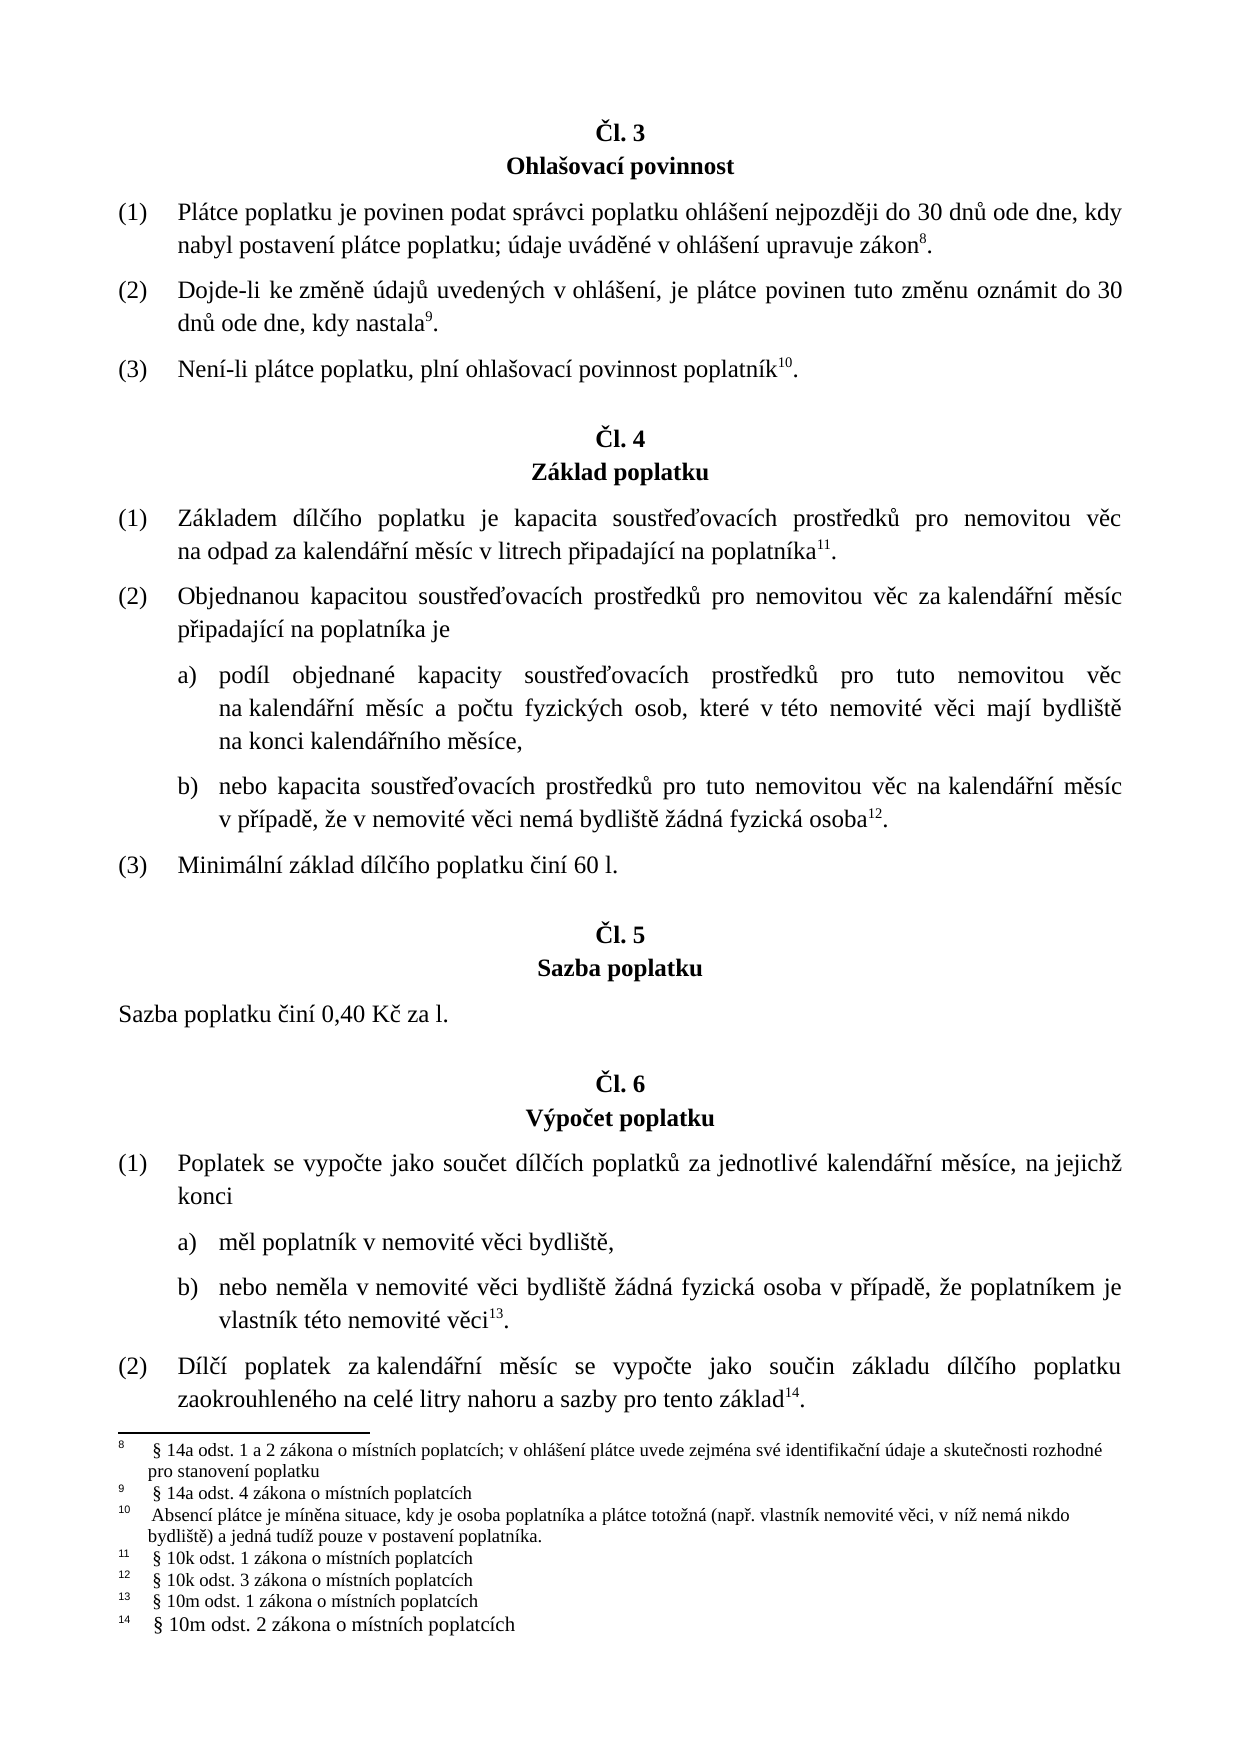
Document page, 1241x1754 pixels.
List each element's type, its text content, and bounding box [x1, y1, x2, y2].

text Sazba poplatku činí 0,40 Kč za l. [118, 999, 1122, 1028]
list Objednanou kapacitou soustřeďovacích prostředků pro nemovitou věc za kalendářní měsíc připadající na poplatníka je [118, 581, 1122, 643]
subtitle Čl. 6 Výpočet poplatku [118, 1069, 1122, 1131]
list Dílčí poplatek za kalendářní měsíc se vypočte jako součin základu dílčího poplatku zaokrouhleného na celé litry nahoru a sazby pro tento základ. [118, 1351, 1122, 1412]
list Základem dílčího poplatku je kapacita soustřeďovacích prostředků pro nemovitou věc na odpad za kalendářní měsíc v litrech připadající na poplatníka. [118, 503, 1122, 564]
list Dojde-li ke změně údajů uvedených v ohlášení, je plátce povinen tuto změnu oznámit do 30 dnů ode dne, kdy nastala. [118, 275, 1122, 337]
subtitle Čl. 3 Ohlašovací povinnost [118, 118, 1122, 180]
list Není-li plátce poplatku, plní ohlašovací povinnost poplatník. [118, 354, 1122, 382]
subtitle Čl. 4 Základ poplatku [118, 424, 1122, 486]
subtitle Čl. 5 Sazba poplatku [118, 921, 1122, 982]
list podíl objednané kapacity soustřeďovacích prostředků pro tuto nemovitou věc na kalendářní měsíc a počtu fyzických osob, které v této nemovité věci mají bydliště na konci kalendářního měsíce, [177, 660, 1122, 755]
list Plátce poplatku je povinen podat správci poplatku ohlášení nejpozději do 30 dnů ode dne, kdy nabyl postavení plátce poplatku; údaje uváděné v ohlášení upravuje zákon. [118, 197, 1122, 258]
list Minimální základ dílčího poplatku činí 60 l. [118, 850, 1122, 879]
list měl poplatník v nemovité věci bydliště, [177, 1227, 1122, 1255]
list Poplatek se vypočte jako součet dílčích poplatků za jednotlivé kalendářní měsíce, na jejichž konci [118, 1148, 1122, 1210]
list nebo neměla v nemovité věci bydliště žádná fyzická osoba v případě, že poplatníkem je vlastník této nemovité věci. [177, 1272, 1122, 1334]
list nebo kapacita soustřeďovacích prostředků pro tuto nemovitou věc na kalendářní měsíc v případě, že v nemovité věci nemá bydliště žádná fyzická osoba. [177, 771, 1122, 833]
